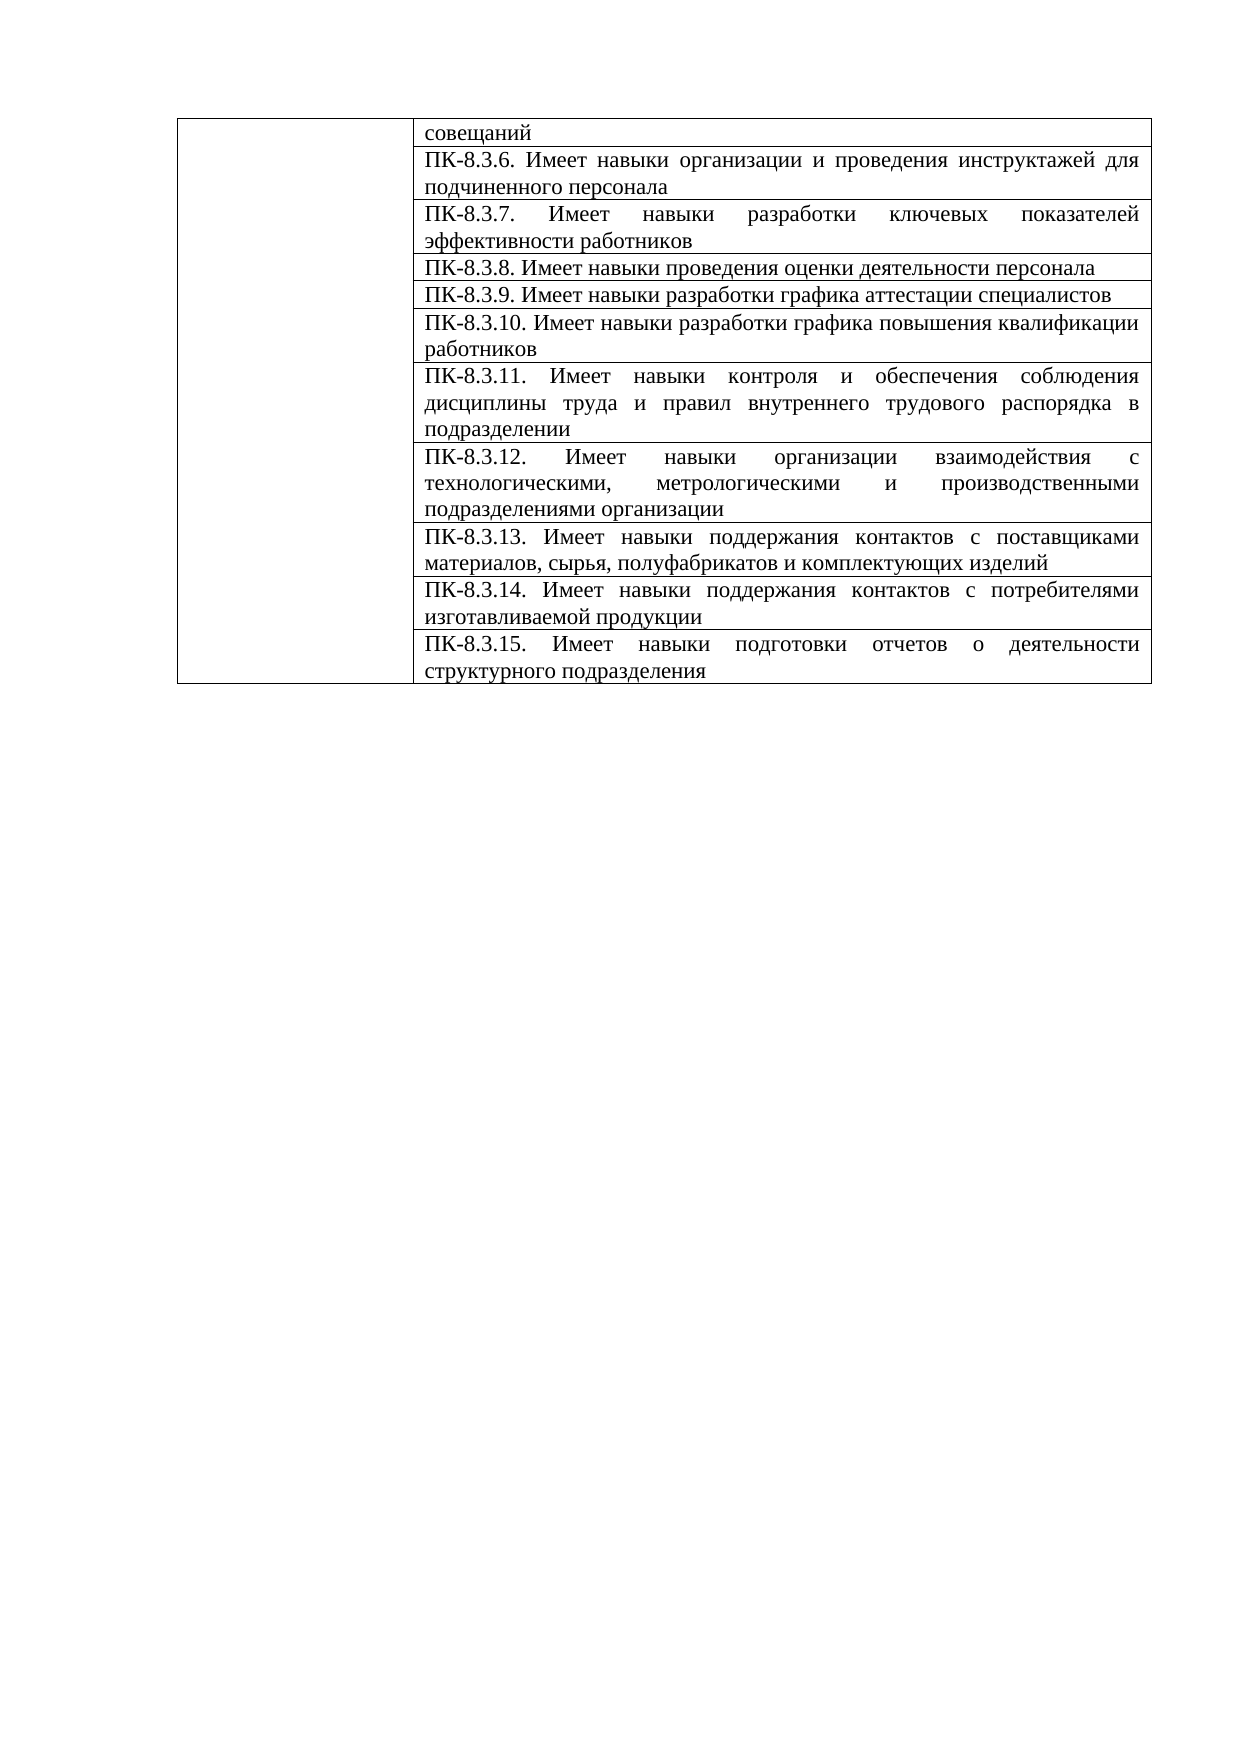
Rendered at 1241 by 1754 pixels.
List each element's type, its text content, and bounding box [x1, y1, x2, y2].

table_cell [414, 119, 1151, 146]
table_cell ПК-8.3.12. Имеет навыки организации взаимодействия с технологическими, метрологическими и производственными подразделениями организации [414, 443, 1151, 522]
table_cell ПК-8.3.11. Имеет навыки контроля и обеспечения соблюдения дисциплины труда и правил внутреннего трудового распорядка в подразделении [414, 363, 1151, 442]
table_cell ПК-8.3.7. Имеет навыки разработки ключевых показателей эффективности работников [414, 200, 1151, 253]
table_cell ПК-8.3.10. Имеет навыки разработки графика повышения квалификации работников [414, 309, 1151, 362]
table_cell ПК-8.3.6. Имеет навыки организации и проведения инструктажей для подчиненного персонала [414, 147, 1151, 199]
table_cell ПК-8.3.15. Имеет навыки подготовки отчетов о деятельности структурного подразделения [414, 630, 1151, 683]
table_cell ПК-8.3.13. Имеет навыки поддержания контактов с поставщиками материалов, сырья, полуфабрикатов и комплектующих изделий [414, 523, 1151, 576]
table_cell ПК-8.3.8. Имеет навыки проведения оценки деятельности персонала [414, 254, 1151, 280]
table_cell ПК-8.3.14. Имеет навыки поддержания контактов с потребителями изготавливаемой продукции [414, 577, 1151, 629]
table_cell ПК-8.3.9. Имеет навыки разработки графика аттестации специалистов [414, 281, 1151, 308]
